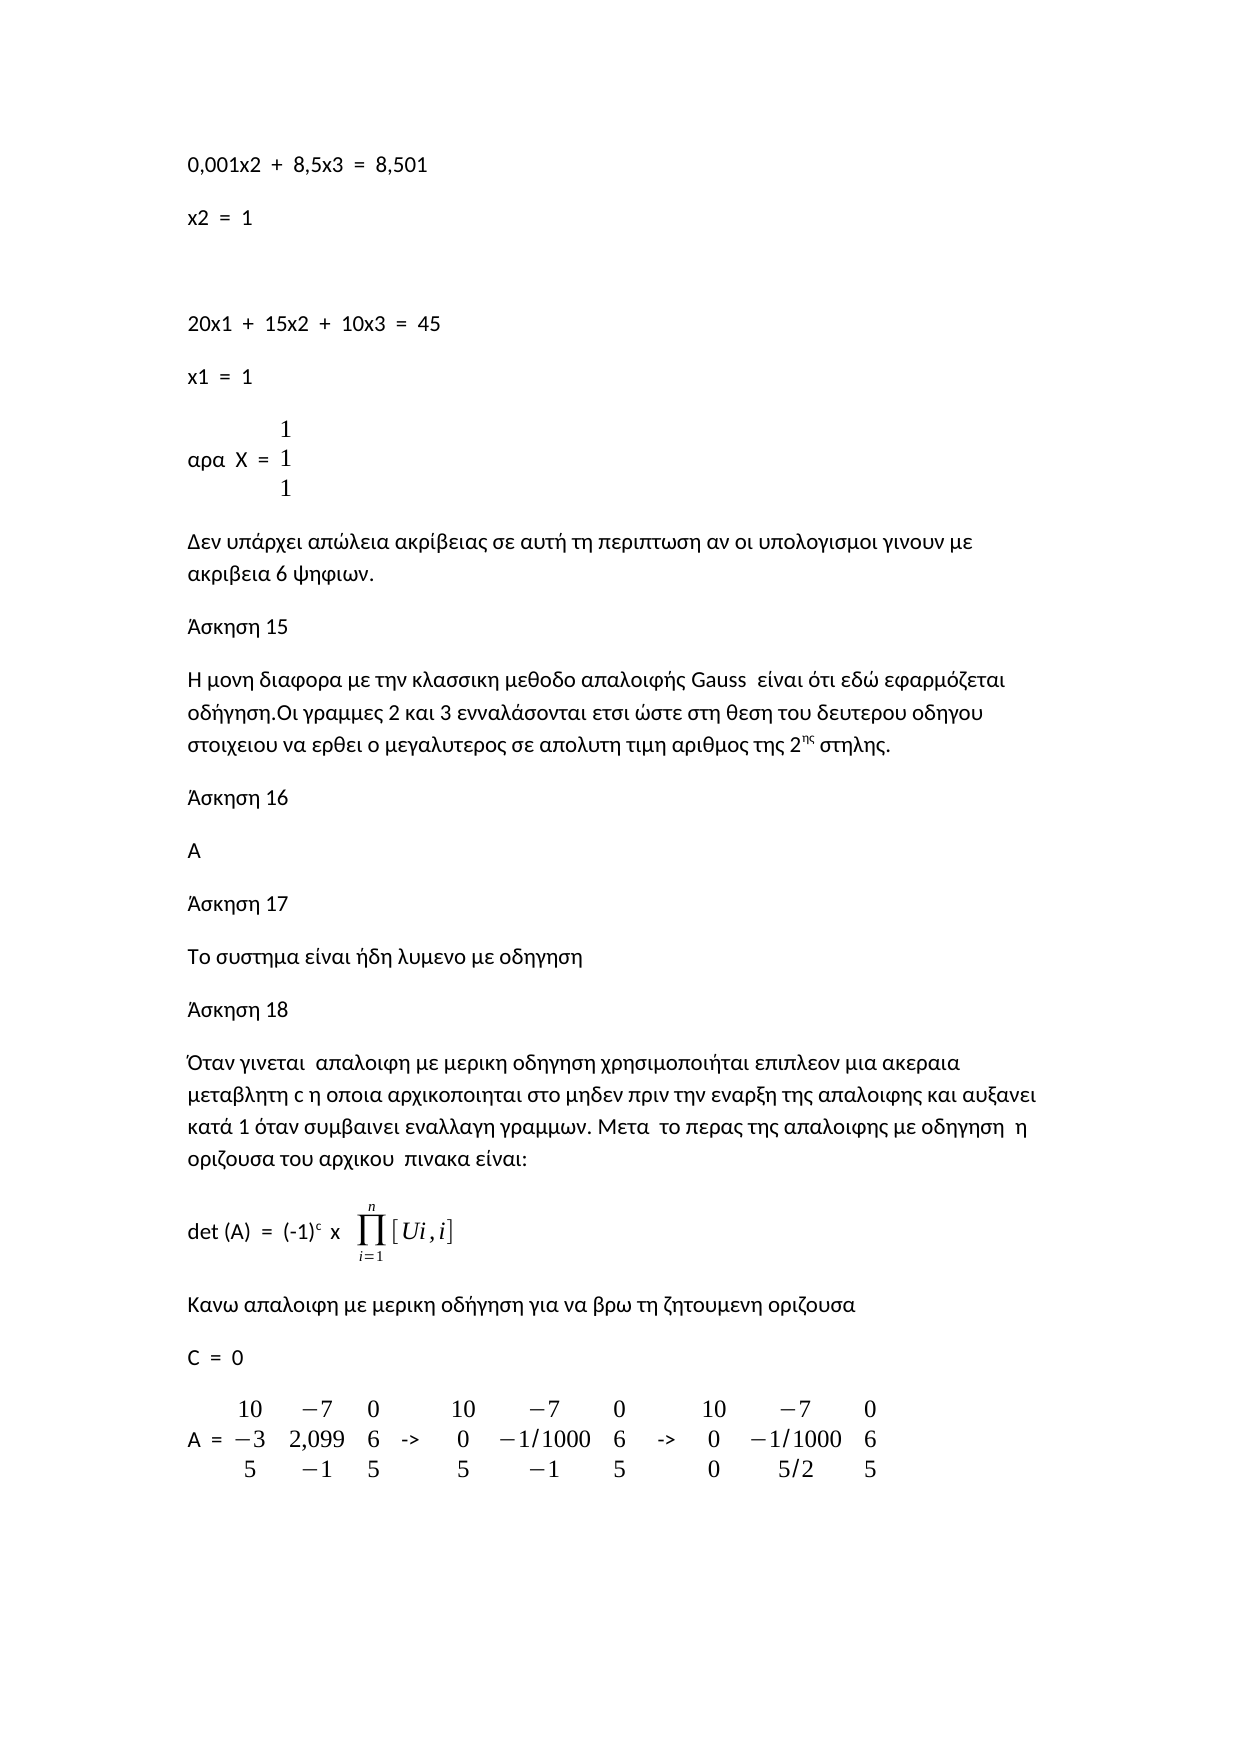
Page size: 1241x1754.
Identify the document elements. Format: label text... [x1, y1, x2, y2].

text 20x1 + 15x2 + 10x3 = 45 [187, 309, 1053, 337]
text Το συστημα είναι ήδη λυμενο με οδηγηση [187, 942, 1053, 970]
text Άσκηση 17 [187, 889, 1053, 917]
text Α = -> -> [187, 1396, 1053, 1483]
text 0,001x2 + 8,5x3 = 8,501 [187, 150, 1053, 178]
text Άσκηση 18 [187, 995, 1053, 1023]
text Δεν υπάρχει απώλεια ακρίβειας σε αυτή τη περιπτωση αν οι υπολογισμοι γινουν με ακριβεια 6 ψηφιων. [187, 527, 1053, 587]
text Κανω απαλοιφη με μερικη οδήγηση για να βρω τη ζητουμενη οριζουσα [187, 1290, 1053, 1318]
text x2 = 1 [187, 203, 1053, 231]
text Η μονη διαφορα με την κλασσικη μεθοδο απαλοιφής Gauss είναι ότι εδώ εφαρμόζεται οδήγηση.Οι γραμμες 2 και 3 ενναλάσονται ετσι ώστε στη θεση του δευτερου οδηγου στοιχειου να ερθει ο μεγαλυτερος σε απολυτη τιμη αριθμος της 2ης στηλης. [187, 666, 1053, 758]
text Άσκηση 16 [187, 783, 1053, 811]
text αρα Χ = [187, 415, 1053, 502]
text Όταν γινεται απαλοιφη με μερικη οδηγηση χρησιμοποιήται επιπλεον μια ακεραια μεταβλητη c η οποια αρχικοποιηται στο μηδεν πριν την εναρξη της απαλοιφης και αυξανει κατά 1 όταν συμβαινει εναλλαγη γραμμων. Μετα το περας της απαλοιφης με οδηγηση η οριζουσα του αρχικου πινακα είναι: [187, 1048, 1053, 1173]
text x1 = 1 [187, 362, 1053, 390]
text det (A) = (-1)c x [187, 1198, 1053, 1265]
text Α [187, 836, 1053, 864]
text Άσκηση 15 [187, 612, 1053, 641]
text C = 0 [187, 1343, 1053, 1371]
